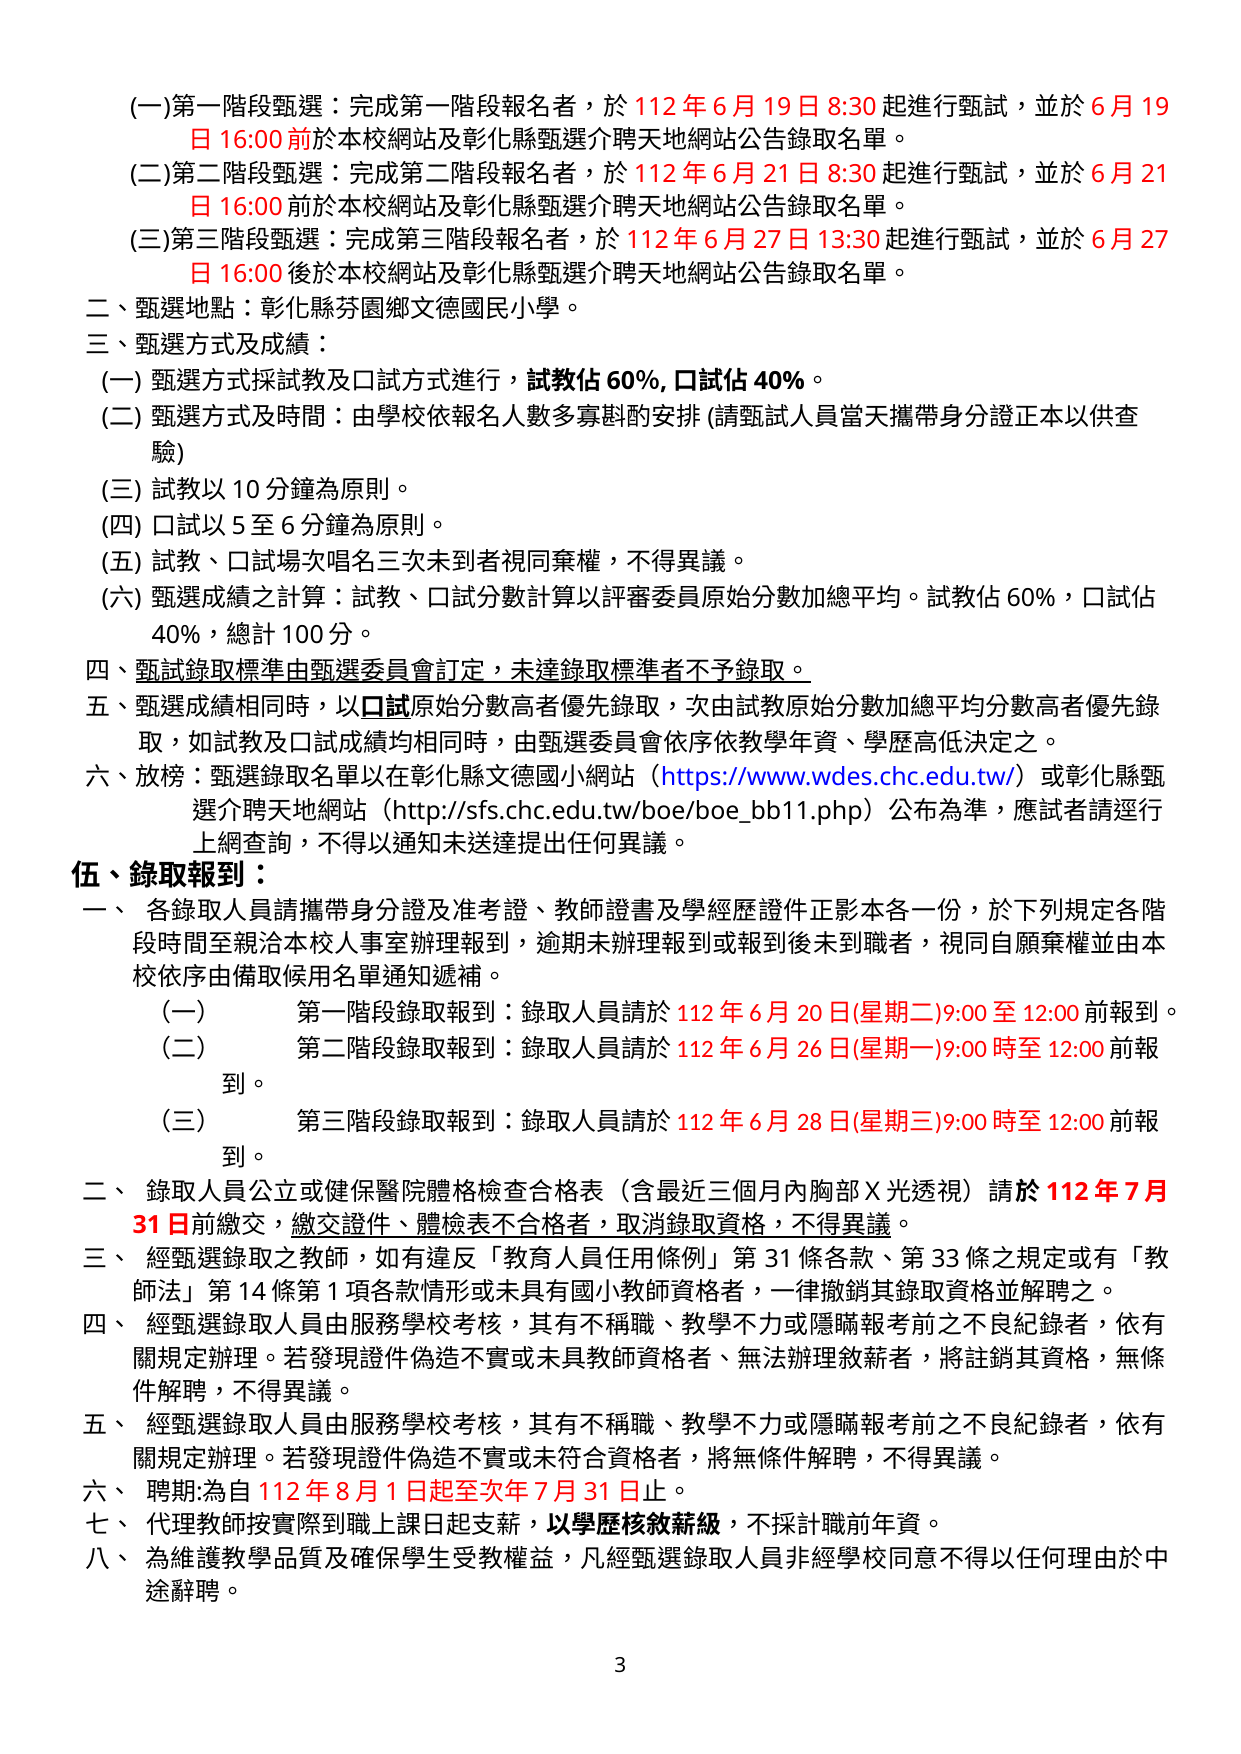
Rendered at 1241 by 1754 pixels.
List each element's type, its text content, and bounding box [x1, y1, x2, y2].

list 第二階段錄取報到：錄取人員請於112年6月26日(星期一)9:00時至12:00前報到。 [146, 1029, 1169, 1101]
list 試教以10分鐘為原則。 [101, 469, 1169, 505]
text (一)第一階段甄選：完成第一階段報名者，於112年6月19日8:30起進行甄試，並於6月19日16:00前於本校網站及彰化縣甄選介聘天地網站公告錄取名單。 [130, 89, 1169, 155]
list 甄選成績之計算：試教、口試分數計算以評審委員原始分數加總平均。試教佔60%，口試佔40%，總計100分。 [101, 578, 1169, 650]
list 甄選方式採試教及口試方式進行，試教佔60％, 口試佔40%。 [101, 360, 1169, 397]
list 各錄取人員請攜帶身分證及准考證、教師證書及學經歷證件正影本各一份，於下列規定各階段時間至親洽本校人事室辦理報到，逾期未辦理報到或報到後未到職者，視同自願棄權並由本校依序由備取候用名單通知遞補。 [82, 892, 1169, 992]
list 第一階段錄取報到：錄取人員請於112年6月20日(星期二)9:00至12:00前報到。 [146, 992, 1169, 1029]
text 伍、錄取報到： [71, 859, 1169, 892]
text 三、甄選方式及成績： [71, 327, 1184, 360]
text 四、甄試錄取標準由甄選委員會訂定，未達錄取標準者不予錄取。 [86, 650, 1169, 687]
text (三)第三階段甄選：完成第三階段報名者，於112年6月27日13:30起進行甄試，並於6月27日16:00後於本校網站及彰化縣甄選介聘天地網站公告錄取名單。 [130, 222, 1169, 289]
text 五、甄選成績相同時，以口試原始分數高者優先錄取，次由試教原始分數加總平均分數高者優先錄取，如試教及口試成績均相同時，由甄選委員會依序依教學年資、學歷高低決定之。 [86, 687, 1169, 759]
list 第三階段錄取報到：錄取人員請於112年6月28日(星期三)9:00時至12:00前報到。 [146, 1101, 1169, 1174]
list 代理教師按實際到職上課日起支薪，以學歷核敘薪級，不採計職前年資。 [86, 1507, 1169, 1540]
list 錄取人員公立或健保醫院體格檢查合格表（含最近三個月內胸部Ｘ光透視）請於112年7月31日前繳交，繳交證件、體檢表不合格者，取消錄取資格，不得異議。 [82, 1174, 1169, 1240]
list 聘期:為自112年8月1日起至次年7月31日止。 [82, 1474, 1169, 1507]
list 經甄選錄取人員由服務學校考核，其有不稱職、教學不力或隱瞞報考前之不良紀錄者，依有關規定辦理。若發現證件偽造不實或未符合資格者，將無條件解聘，不得異議。 [82, 1407, 1169, 1474]
text 二、甄選地點：彰化縣芬園鄉文德國民小學。 [71, 291, 1184, 324]
list 口試以5至6分鐘為原則。 [101, 505, 1169, 542]
list 經甄選錄取之教師，如有違反「教育人員任用條例」第31條各款、第33條之規定或有「教師法」第14條第1項各款情形或未具有國小教師資格者，一律撤銷其錄取資格並解聘之。 [82, 1240, 1169, 1307]
list 試教、口試場次唱名三次未到者視同棄權，不得異議。 [101, 542, 1169, 578]
list 甄選方式及時間：由學校依報名人數多寡斟酌安排 (請甄試人員當天攜帶身分證正本以供查驗) [101, 397, 1169, 469]
text 六、放榜：甄選錄取名單以在彰化縣文德國小網站（https://www.wdes.chc.edu.tw/）或彰化縣甄選介聘天地網站（http://sfs.chc.edu.tw/boe/boe_bb11.php）公布為準，應試者請逕行上網查詢，不得以通知未送達提出任何異議。 [86, 759, 1169, 859]
list 為維護教學品質及確保學生受教權益，凡經甄選錄取人員非經學校同意不得以任何理由於中途辭聘。 [86, 1540, 1169, 1607]
text (二)第二階段甄選：完成第二階段報名者，於112年6月21日8:30起進行甄試，並於6月21日16:00前於本校網站及彰化縣甄選介聘天地網站公告錄取名單。 [130, 155, 1169, 222]
list 經甄選錄取人員由服務學校考核，其有不稱職、教學不力或隱瞞報考前之不良紀錄者，依有關規定辦理。若發現證件偽造不實或未具教師資格者、無法辦理敘薪者，將註銷其資格，無條件解聘，不得異議。 [82, 1307, 1169, 1407]
